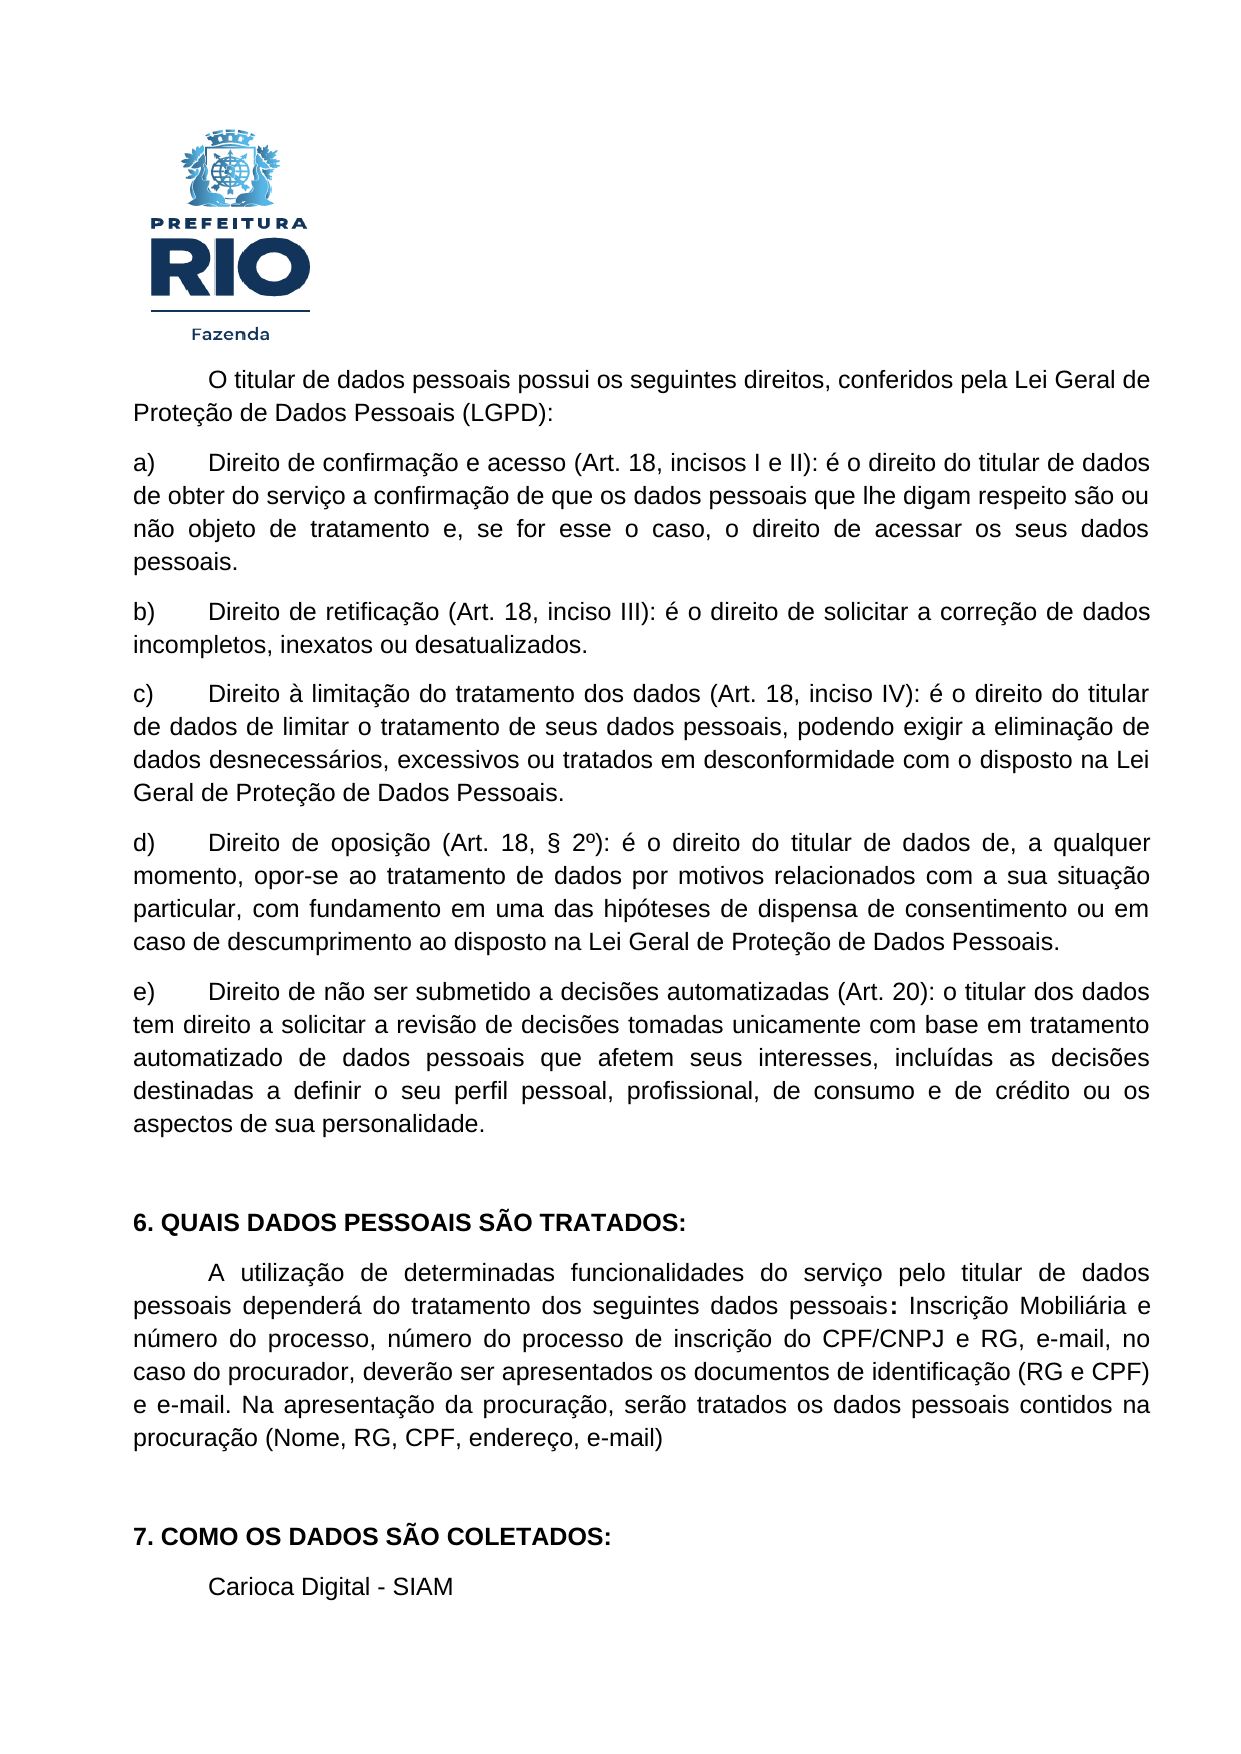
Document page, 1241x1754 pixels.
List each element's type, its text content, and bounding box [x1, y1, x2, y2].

text A utilização de determinadas funcionalidades do serviço pelo titular de dados pessoais dependerá do tratamento dos seguintes dados pessoais: Inscrição Mobiliária e número do processo, número do processo de inscrição do CPF/CNPJ e RG, e-mail, no caso do procurador, deverão ser apresentados os documentos de identificação (RG e CPF) e e-mail. Na apresentação da procuração, serão tratados os dados pessoais contidos na procuração (Nome, RG, CPF, endereço, e-mail) [133, 1258, 1152, 1452]
text Carioca Digital - SIAM [133, 1572, 1152, 1601]
text d) Direito de oposição (Art. 18, § 2º): é o direito do titular de dados de, a qualquer momento, opor-se ao tratamento de dados por motivos relacionados com a sua situação particular, com fundamento em uma das hipóteses de dispensa de consentimento ou em caso de descumprimento ao disposto na Lei Geral de Proteção de Dados Pessoais. [133, 828, 1152, 956]
text 7. COMO OS DADOS SÃO COLETADOS: [133, 1522, 1152, 1551]
text O titular de dados pessoais possui os seguintes direitos, conferidos pela Lei Geral de Proteção de Dados Pessoais (LGPD): [133, 365, 1152, 427]
text e) Direito de não ser submetido a decisões automatizadas (Art. 20): o titular dos dados tem direito a solicitar a revisão de decisões tomadas unicamente com base em tratamento automatizado de dados pessoais que afetem seus interesses, incluídas as decisões destinadas a definir o seu perfil pessoal, profissional, de consumo e de crédito ou os aspectos de sua personalidade. [133, 977, 1152, 1138]
text b) Direito de retificação (Art. 18, inciso III): é o direito de solicitar a correção de dados incompletos, inexatos ou desatualizados. [133, 597, 1152, 658]
picture [132, 118, 327, 347]
text 6. QUAIS DADOS PESSOAIS SÃO TRATADOS: [133, 1208, 1152, 1237]
text a) Direito de confirmação e acesso (Art. 18, incisos I e II): é o direito do titular de dados de obter do serviço a confirmação de que os dados pessoais que lhe digam respeito são ou não objeto de tratamento e, se for esse o caso, o direito de acessar os seus dados pessoais. [133, 448, 1152, 576]
text c) Direito à limitação do tratamento dos dados (Art. 18, inciso IV): é o direito do titular de dados de limitar o tratamento de seus dados pessoais, podendo exigir a eliminação de dados desnecessários, excessivos ou tratados em desconformidade com o disposto na Lei Geral de Proteção de Dados Pessoais. [133, 679, 1152, 807]
